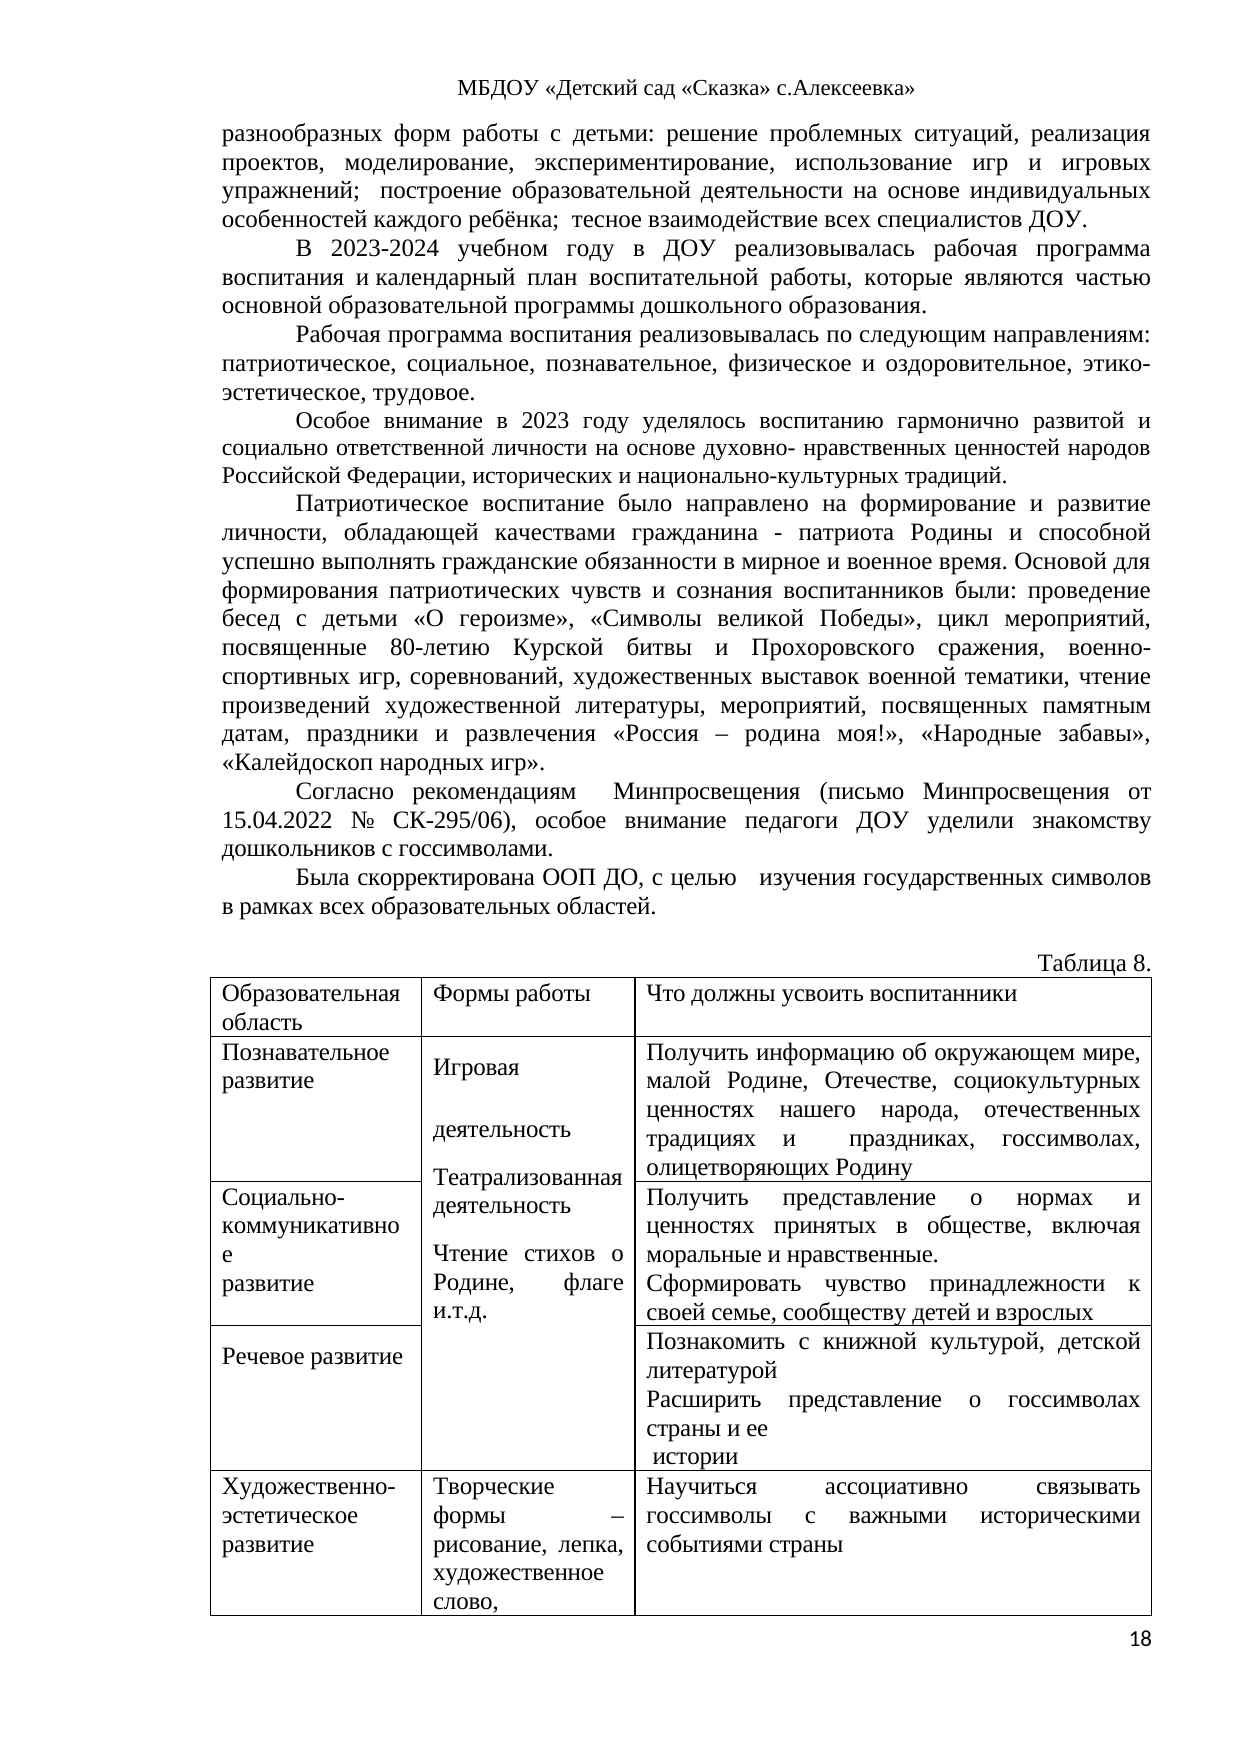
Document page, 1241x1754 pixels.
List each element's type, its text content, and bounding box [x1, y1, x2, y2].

text Таблица 8. [278, 948, 1152, 977]
text Особое внимание в 2023 году уделялось воспитанию гармонично развитой и социально ответственной личности на основе духовно- нравственных ценностей народов Российской Федерации, исторических и национально-культурных традиций. [222, 406, 1152, 488]
table_header Образовательная область [211, 978, 421, 1036]
text В 2023-2024 учебном году в ДОУ реализовывалась рабочая программа воспитания и календарный план воспитательной работы, которые являются частью основной образовательной программы дошкольного образования. [222, 233, 1152, 319]
table_cell Социально-коммуникативное развитие [211, 1182, 421, 1325]
text Рабочая программа воспитания реализовывалась по следующим направлениям: патриотическое, социальное, познавательное, физическое и оздоровительное, этико-эстетическое, трудовое. [222, 319, 1152, 406]
table_cell Получить информацию об окружающем мире, малой Родине, Отечестве, социокультурных ценностях нашего народа, отечественных традициях и праздниках, госсимволах, олицетворяющих Родину [636, 1037, 1151, 1181]
text Патриотическое воспитание было направлено на формирование и развитие личности, обладающей качествами гражданина - патриота Родины и способной успешно выполнять гражданские обязанности в мирное и военное время. Основой для формирования патриотических чувств и сознания воспитанников были: проведение бесед с детьми «О героизме», «Символы великой Победы», цикл мероприятий, посвященные 80-летию Курской битвы и Прохоровского сражения, военно-спортивных игр, соревнований, художественных выставок военной тематики, чтение произведений художественной литературы, мероприятий, посвященных памятным датам, праздники и развлечения «Россия – родина моя!», «Народные забавы», «Калейдоскоп народных игр». [222, 488, 1152, 776]
table_cell Игровая деятельность Театрализованная деятельность Чтение стихов о Родине, флаге и.т.д. [422, 1037, 634, 1470]
text Согласно рекомендациям Минпросвещения (письмо Минпросвещения от 15.04.2022 № СК-295/06), особое внимание педагоги ДОУ уделили знакомству дошкольников с госсимволами. [222, 776, 1152, 862]
table_header Формы работы [422, 978, 634, 1036]
text Была скорректирована ООП ДО, с целью изучения государственных символов в рамках всех образовательных областей. [222, 862, 1152, 920]
table_cell Познакомить с книжной культурой, детской литературой Расширить представление о госсимволах страны и ее истории [636, 1326, 1151, 1470]
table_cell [211, 1471, 421, 1615]
table_cell Познавательное развитие [211, 1037, 421, 1181]
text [222, 118, 1152, 233]
table_header Что должны усвоить воспитанники [636, 978, 1151, 1036]
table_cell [422, 1471, 634, 1615]
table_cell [636, 1471, 1151, 1615]
table_cell Речевое развитие [211, 1326, 421, 1470]
table_cell Получить представление о нормах и ценностях принятых в обществе, включая моральные и нравственные. Сформировать чувство принадлежности к своей семье, сообществу детей и взрослых [636, 1182, 1151, 1325]
